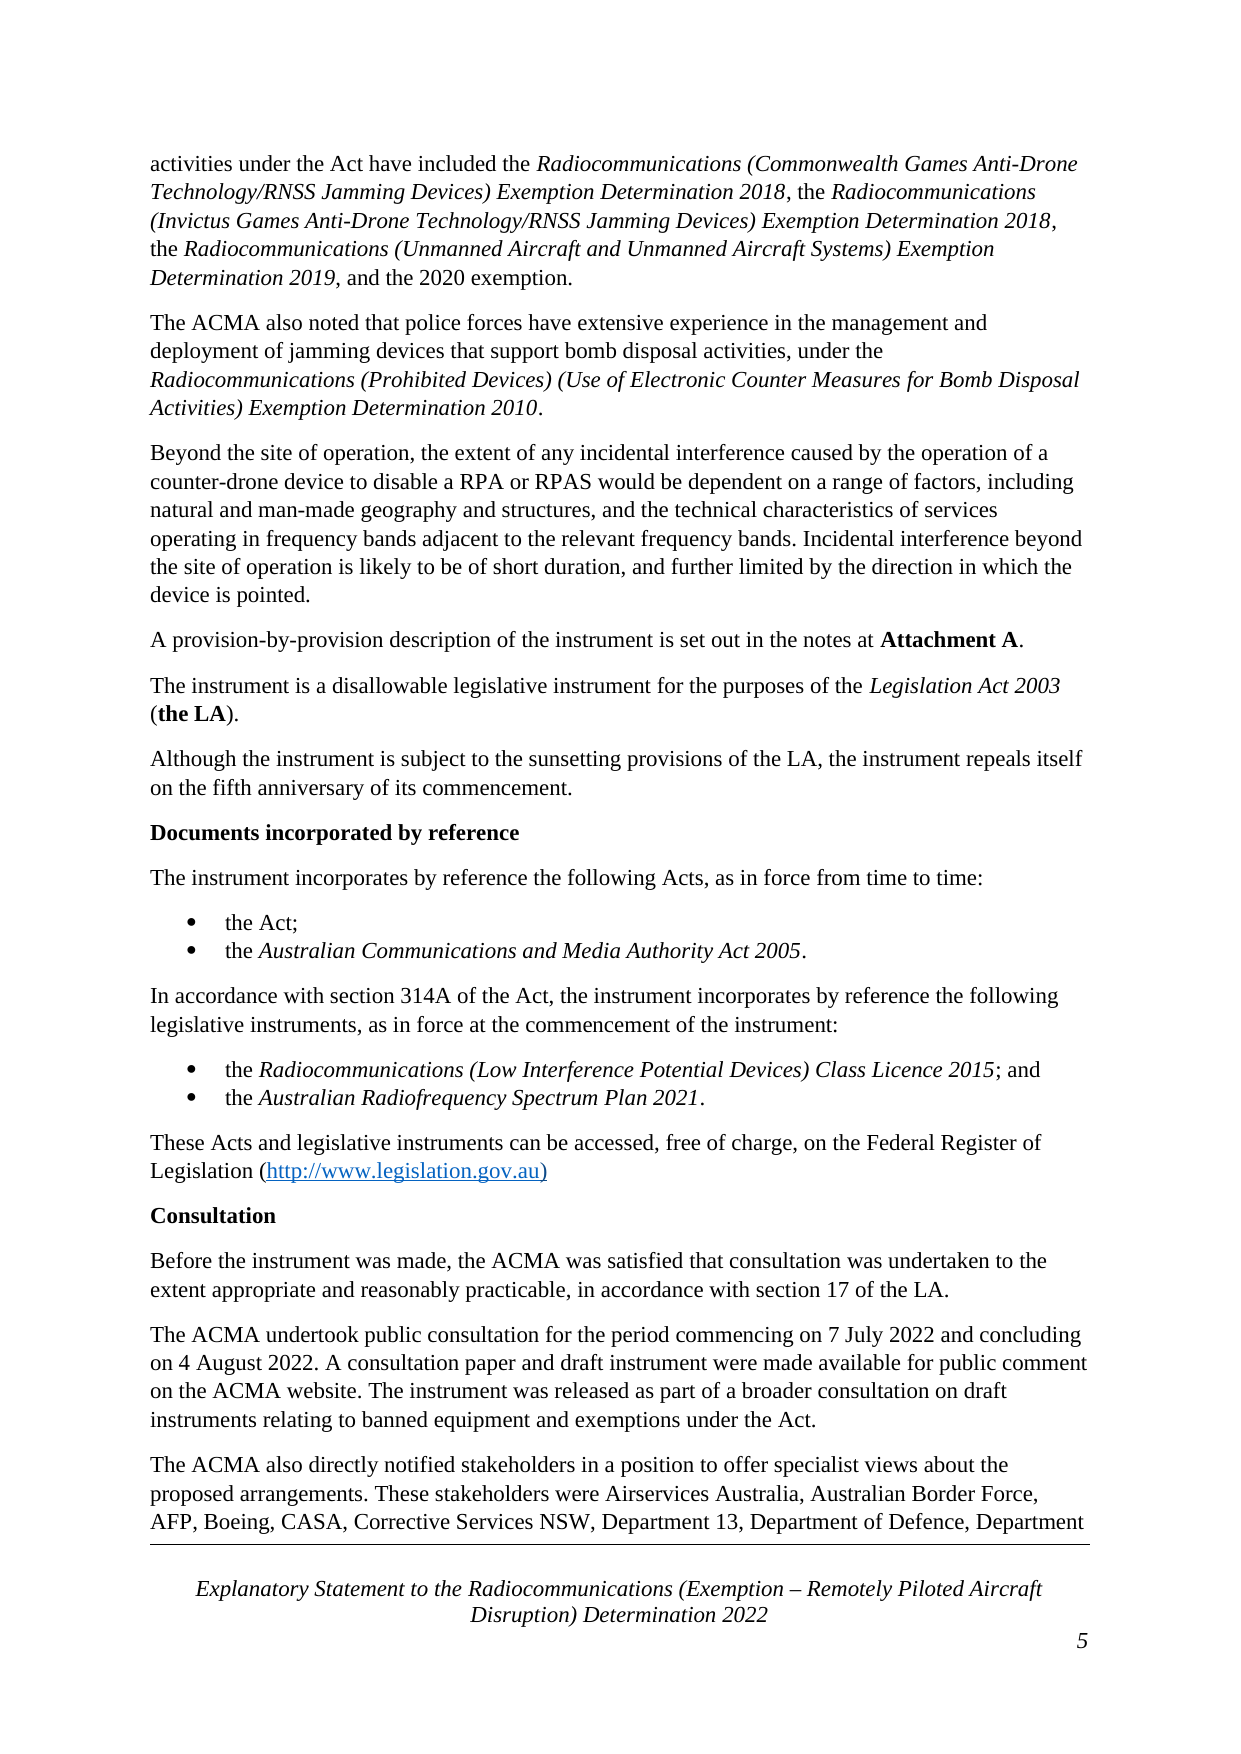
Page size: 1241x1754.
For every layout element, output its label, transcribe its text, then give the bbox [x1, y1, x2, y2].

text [150, 1451, 1090, 1534]
text These Acts and legislative instruments can be accessed, free of charge, on the Federal Register of Legislation (http://www.legislation.gov.au) [150, 1128, 1090, 1183]
text Before the instrument was made, the ACMA was satisfied that consultation was undertaken to the extent appropriate and reasonably practicable, in accordance with section 17 of the LA. [150, 1247, 1090, 1302]
text The ACMA also noted that police forces have extensive experience in the management and deployment of jamming devices that support bomb disposal activities, under the Radiocommunications (Prohibited Devices) (Use of Electronic Counter Measures for Bomb Disposal Activities) Exemption Determination 2010. [150, 309, 1090, 421]
text The ACMA undertook public consultation for the period commencing on 7 July 2022 and concluding on 4 August 2022. A consultation paper and draft instrument were made available for public comment on the ACMA website. The instrument was released as part of a broader consultation on draft instruments relating to banned equipment and exemptions under the Act. [150, 1321, 1090, 1432]
text Consultation [150, 1202, 1090, 1228]
text Although the instrument is subject to the sunsetting provisions of the LA, the instrument repeals itself on the fifth anniversary of its commencement. [150, 745, 1090, 800]
list the Act; [187, 909, 1090, 935]
text The instrument incorporates by reference the following Acts, as in force from time to time: [150, 864, 1090, 890]
text Documents incorporated by reference [150, 819, 1090, 845]
text A provision-by-provision description of the instrument is set out in the notes at Attachment A. [150, 627, 1090, 653]
list the Australian Radiofrequency Spectrum Plan 2021. [187, 1084, 1090, 1110]
text In accordance with section 314A of the Act, the instrument incorporates by reference the following legislative instruments, as in force at the commencement of the instrument: [150, 982, 1090, 1037]
list the Radiocommunications (Low Interference Potential Devices) Class Licence 2015; and [187, 1056, 1090, 1082]
text The instrument is a disallowable legislative instrument for the purposes of the Legislation Act 2003 (the LA). [150, 672, 1090, 726]
list the Australian Communications and Media Authority Act 2005. [187, 937, 1090, 964]
text Beyond the site of operation, the extent of any incidental interference caused by the operation of a counter-drone device to disable a RPA or RPAS would be dependent on a range of factors, including natural and man-made geography and structures, and the technical characteristics of services operating in frequency bands adjacent to the relevant frequency bands. Incidental interference beyond the site of operation is likely to be of short duration, and further limited by the direction in which the device is pointed. [150, 439, 1090, 608]
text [150, 150, 1090, 290]
